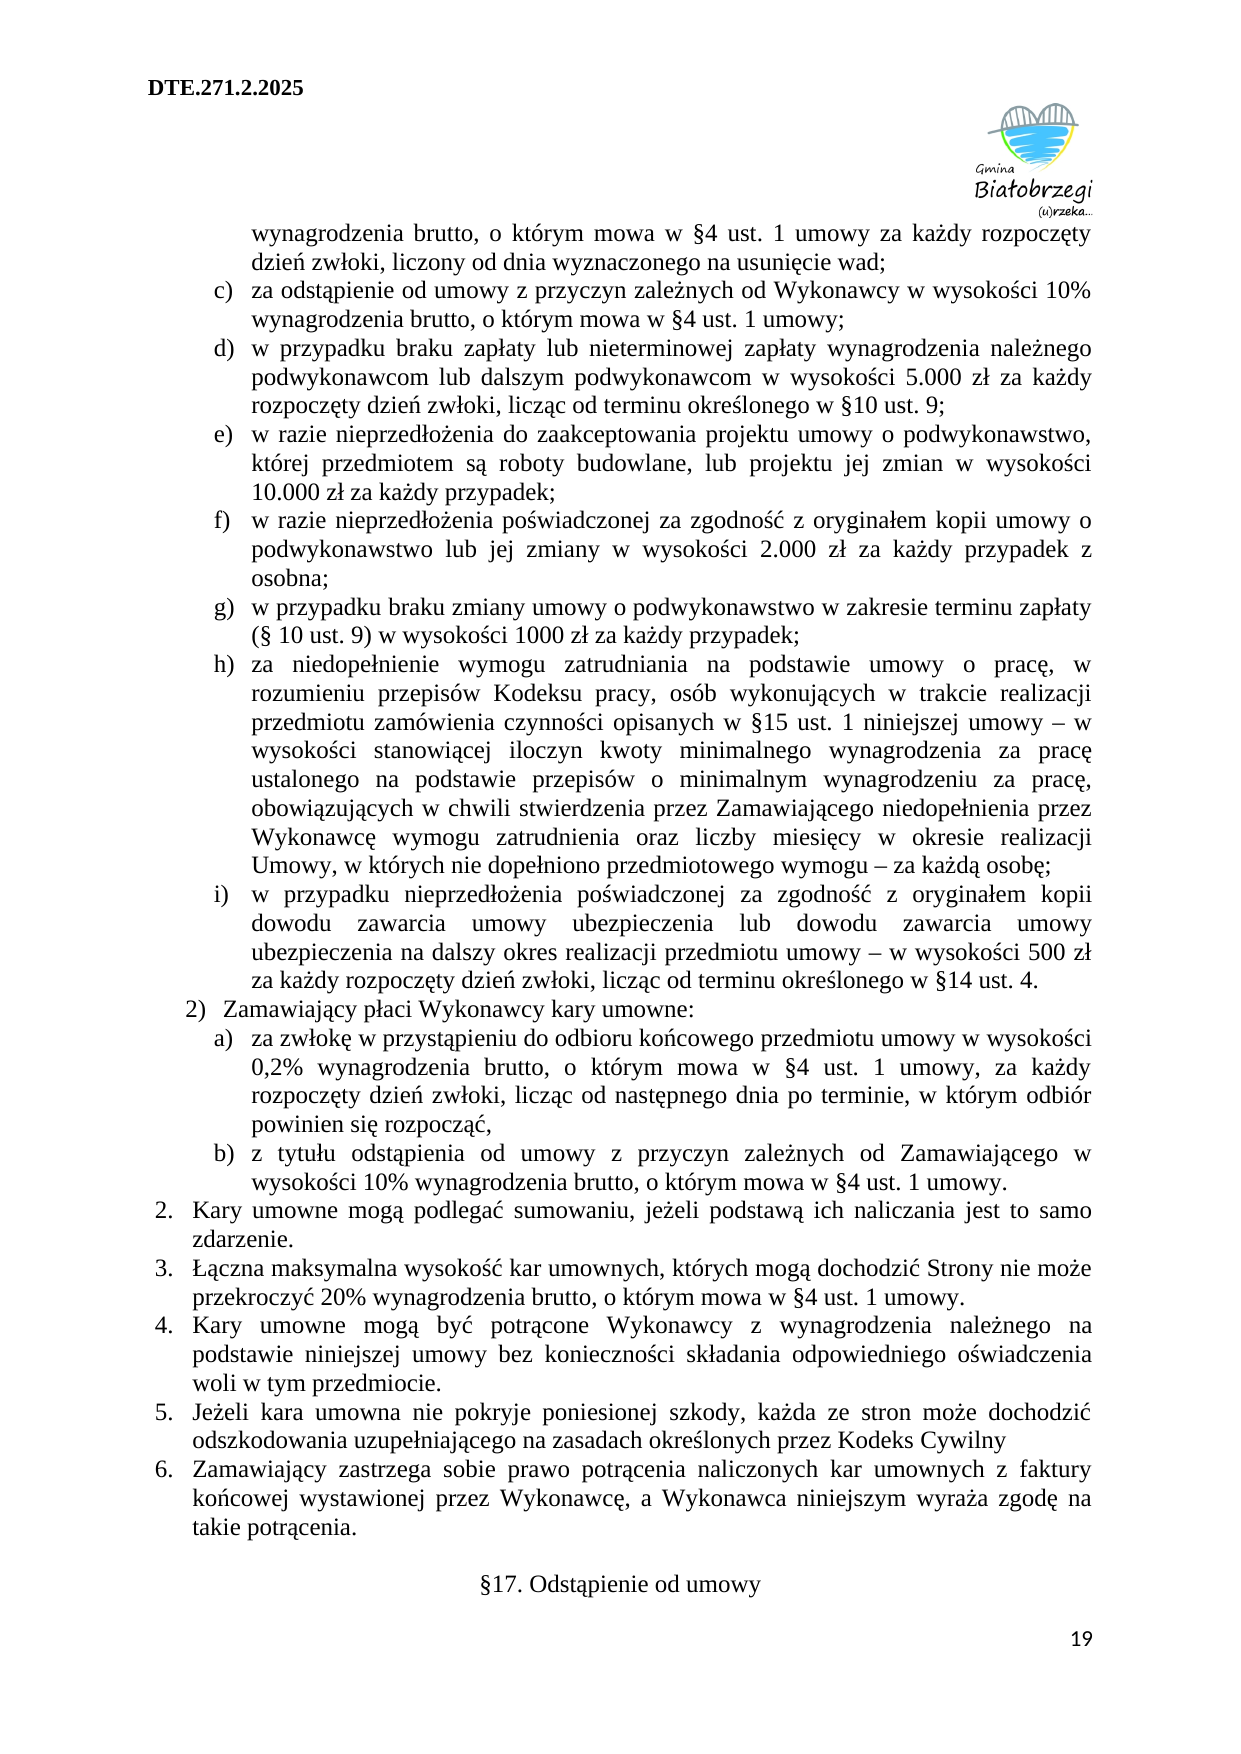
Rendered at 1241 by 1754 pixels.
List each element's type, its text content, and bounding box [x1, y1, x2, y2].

text §17. Odstąpienie od umowy [148, 1569, 1093, 1598]
list Jeżeli kara umowna nie pokryje poniesionej szkody, każda ze stron może dochodzić odszkodowania uzupełniającego na zasadach określonych przez Kodeks Cywilny [154, 1397, 1093, 1454]
list Kary umowne mogą podlegać sumowaniu, jeżeli podstawą ich naliczania jest to samo zdarzenie. [154, 1196, 1093, 1253]
list w przypadku nieprzedłożenia poświadczonej za zgodność z oryginałem kopii dowodu zawarcia umowy ubezpieczenia lub dowodu zawarcia umowy ubezpieczenia na dalszy okres realizacji przedmiotu umowy – w wysokości 500 zł za każdy rozpoczęty dzień zwłoki, licząc od terminu określonego w §14 ust. 4. [213, 879, 1093, 994]
list w przypadku braku zapłaty lub nieterminowej zapłaty wynagrodzenia należnego podwykonawcom lub dalszym podwykonawcom w wysokości 5.000 zł za każdy rozpoczęty dzień zwłoki, licząc od terminu określonego w §10 ust. 9; [213, 333, 1093, 419]
list w przypadku braku zmiany umowy o podwykonawstwo w zakresie terminu zapłaty (§ 10 ust. 9) w wysokości 1000 zł za każdy przypadek; [213, 592, 1093, 649]
list w razie nieprzedłożenia do zaakceptowania projektu umowy o podwykonawstwo, której przedmiotem są roboty budowlane, lub projektu jej zmian w wysokości 10.000 zł za każdy przypadek; [213, 419, 1093, 506]
list za niedopełnienie wymogu zatrudniania na podstawie umowy o pracę, w rozumieniu przepisów Kodeksu pracy, osób wykonujących w trakcie realizacji przedmiotu zamówienia czynności opisanych w §15 ust. 1 niniejszej umowy – w wysokości stanowiącej iloczyn kwoty minimalnego wynagrodzenia za pracę ustalonego na podstawie przepisów o minimalnym wynagrodzeniu za pracę, obowiązujących w chwili stwierdzenia przez Zamawiającego niedopełnienia przez Wykonawcę wymogu zatrudnienia oraz liczby miesięcy w okresie realizacji Umowy, w których nie dopełniono przedmiotowego wymogu – za każdą osobę; [213, 649, 1093, 879]
picture [975, 103, 1093, 218]
list za odstąpienie od umowy z przyczyn zależnych od Wykonawcy w wysokości 10% wynagrodzenia brutto, o którym mowa w §4 ust. 1 umowy; [213, 276, 1093, 333]
list za zwłokę w przystąpieniu do odbioru końcowego przedmiotu umowy w wysokości 0,2% wynagrodzenia brutto, o którym mowa w §4 ust. 1 umowy, za każdy rozpoczęty dzień zwłoki, licząc od następnego dnia po terminie, w którym odbiór powinien się rozpocząć, [213, 1023, 1093, 1138]
list Zamawiający płaci Wykonawcy kary umowne: [185, 994, 1093, 1023]
list w razie nieprzedłożenia poświadczonej za zgodność z oryginałem kopii umowy o podwykonawstwo lub jej zmiany w wysokości 2.000 zł za każdy przypadek z osobna; [213, 506, 1093, 592]
list z tytułu odstąpienia od umowy z przyczyn zależnych od Zamawiającego w wysokości 10% wynagrodzenia brutto, o którym mowa w §4 ust. 1 umowy. [213, 1138, 1093, 1196]
list Kary umowne mogą być potrącone Wykonawcy z wynagrodzenia należnego na podstawie niniejszej umowy bez konieczności składania odpowiedniego oświadczenia woli w tym przedmiocie. [154, 1311, 1093, 1397]
list Łączna maksymalna wysokość kar umownych, których mogą dochodzić Strony nie może przekroczyć 20% wynagrodzenia brutto, o którym mowa w §4 ust. 1 umowy. [154, 1253, 1093, 1311]
list Zamawiający zastrzega sobie prawo potrącenia naliczonych kar umownych z faktury końcowej wystawionej przez Wykonawcę, a Wykonawca niniejszym wyraża zgodę na takie potrącenia. [154, 1454, 1093, 1541]
